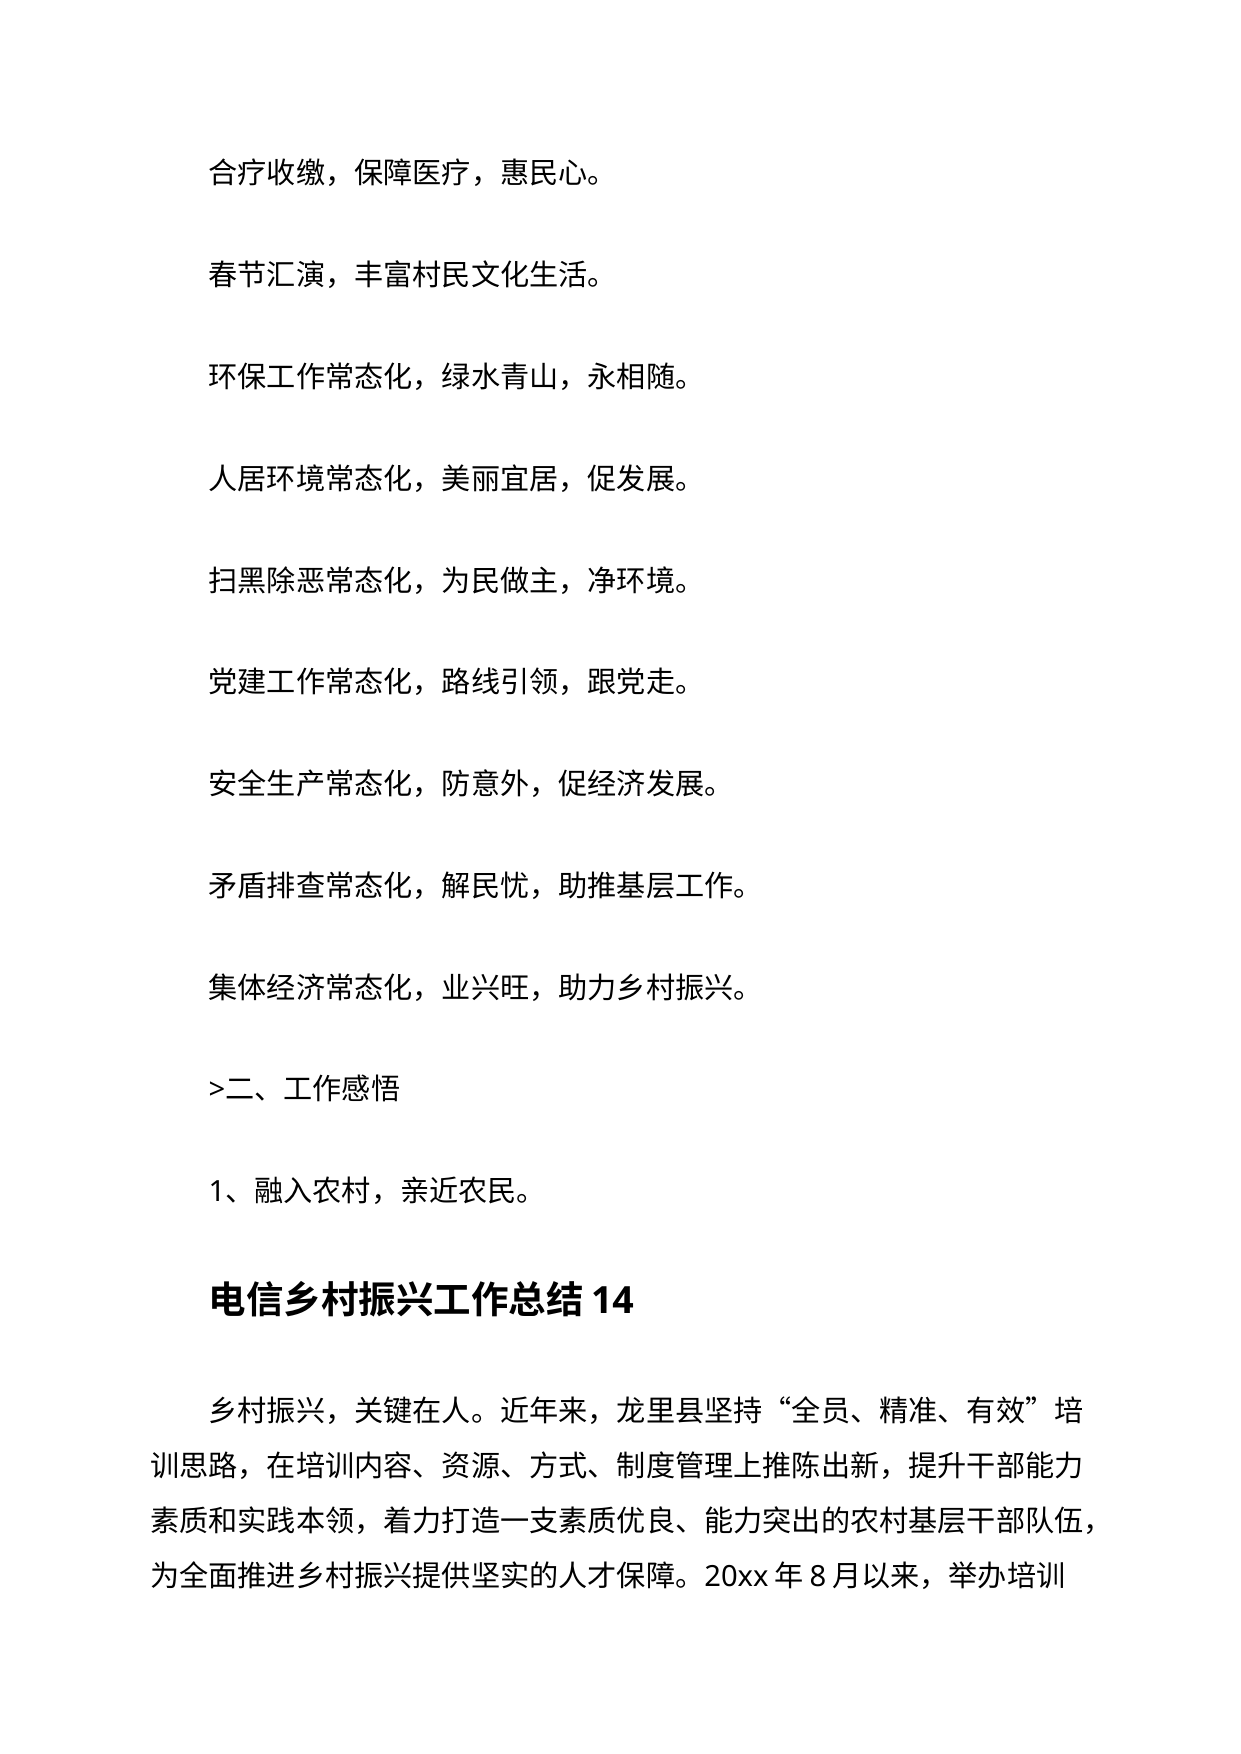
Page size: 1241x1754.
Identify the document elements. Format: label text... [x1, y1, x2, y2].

text 合疗收缴，保障医疗，惠民心。 [150, 150, 1090, 192]
text 1、融入农村，亲近农民。 [150, 1168, 1090, 1210]
text 人居环境常态化，美丽宜居，促发展。 [150, 455, 1090, 498]
text 党建工作常态化，路线引领，跟党走。 [150, 659, 1090, 701]
text 集体经济常态化，业兴旺，助力乡村振兴。 [150, 964, 1090, 1006]
text 扫黑除恶常态化，为民做主，净环境。 [150, 557, 1090, 599]
text 环保工作常态化，绿水青山，永相随。 [150, 353, 1090, 396]
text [150, 1387, 1090, 1594]
text >二、工作感悟 [150, 1066, 1090, 1108]
text 矛盾排查常态化，解民忧，助推基层工作。 [150, 862, 1090, 905]
text 电信乡村振兴工作总结14 [150, 1270, 1090, 1324]
text 春节汇演，丰富村民文化生活。 [150, 252, 1090, 294]
text 安全生产常态化，防意外，促经济发展。 [150, 761, 1090, 803]
